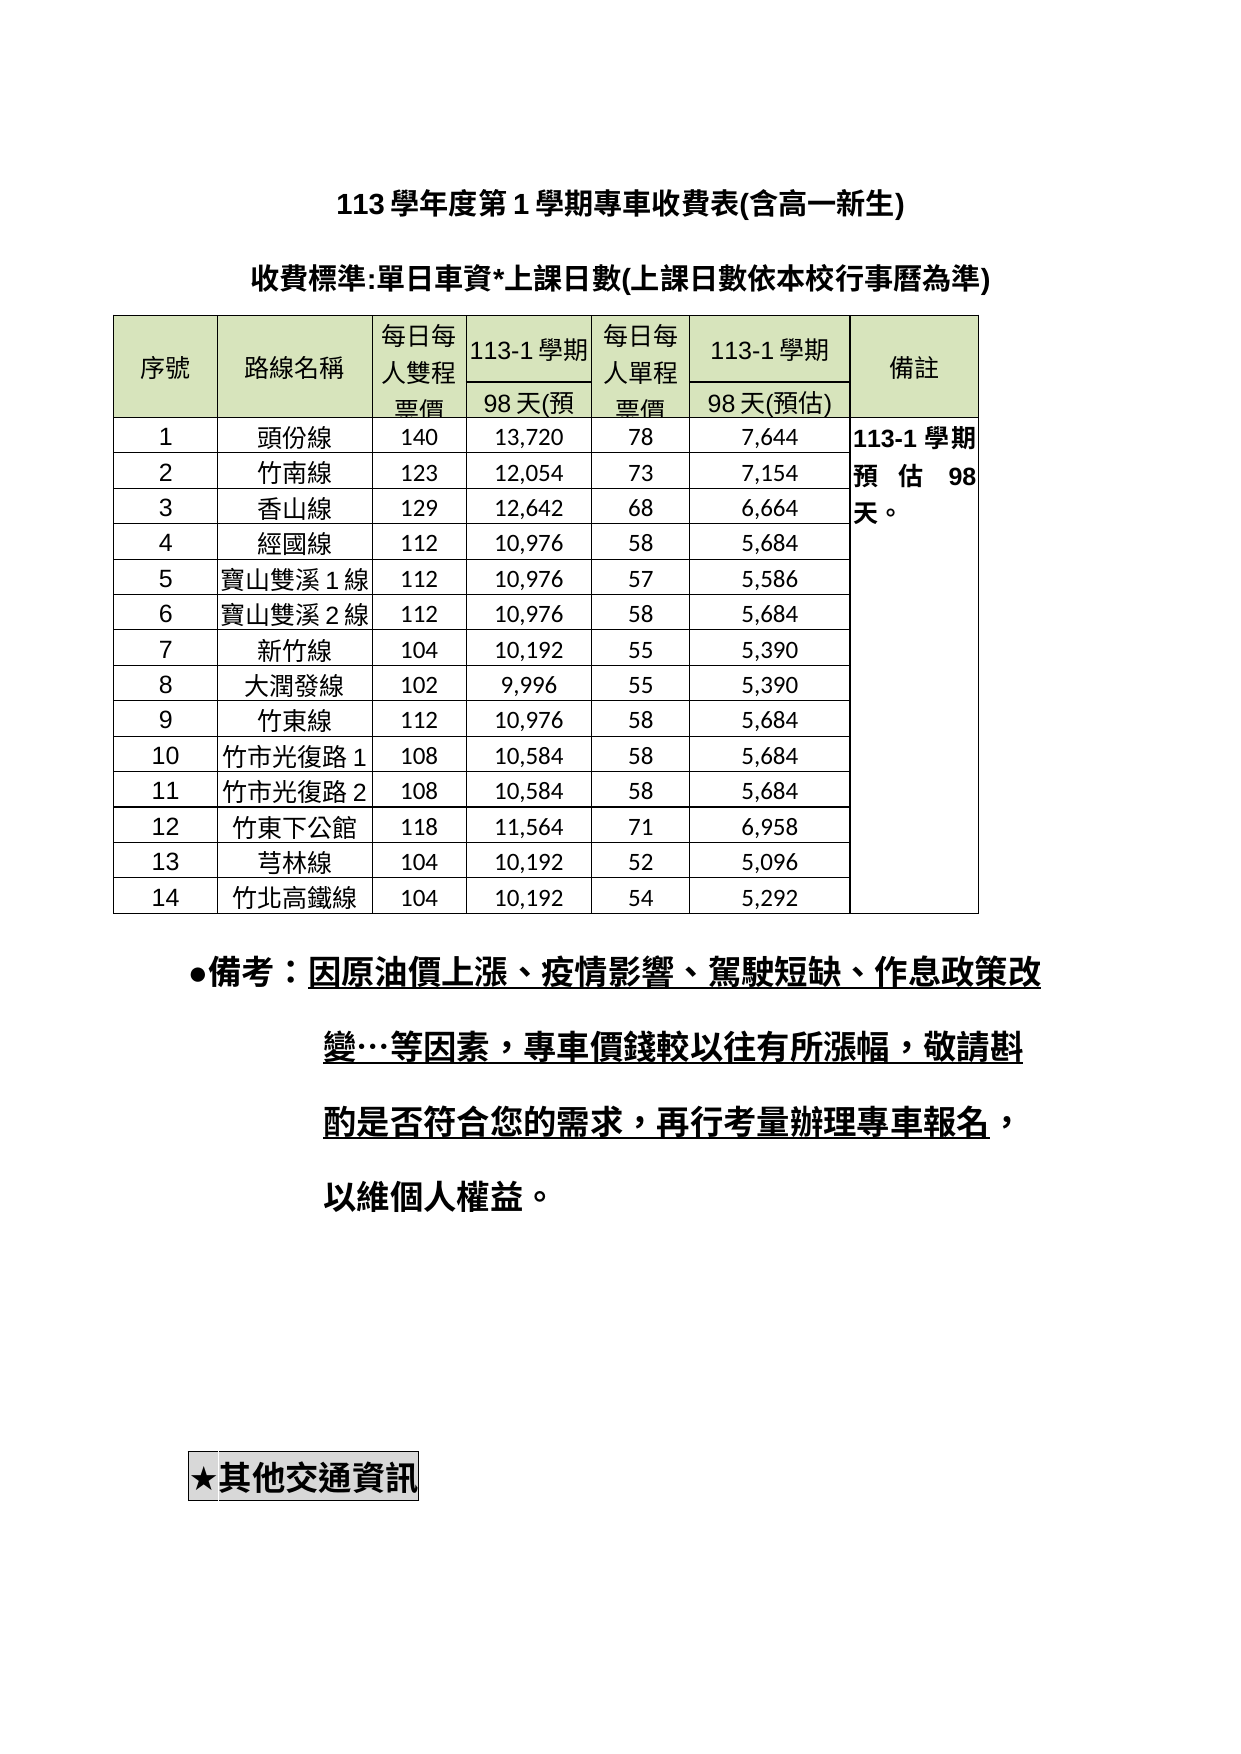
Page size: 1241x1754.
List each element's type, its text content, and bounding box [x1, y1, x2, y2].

table_cell 14 [114, 878, 217, 913]
table_cell 78 [592, 418, 689, 452]
table_cell 108 [373, 737, 466, 771]
table_cell 7 [114, 630, 217, 665]
table_cell 3 [114, 489, 217, 523]
table_cell 5,390 [690, 666, 849, 700]
table_cell 12,054 [467, 453, 591, 488]
table_header 備註 [851, 316, 978, 417]
table_cell 5,586 [690, 560, 849, 594]
table_header 路線名稱 [218, 316, 372, 417]
table_cell 10,584 [467, 737, 591, 771]
table_cell 104 [373, 878, 466, 913]
table_cell 寶山雙溪2線 [218, 595, 372, 629]
table_cell 5 [114, 560, 217, 594]
table_cell 10,976 [467, 560, 591, 594]
table_cell 140 [373, 418, 466, 452]
table_cell 7,644 [690, 418, 849, 452]
table_cell 112 [373, 524, 466, 558]
table_cell 58 [592, 737, 689, 771]
table_cell 7,154 [690, 453, 849, 488]
table_cell 112 [373, 595, 466, 629]
table_cell 竹東線 [218, 701, 372, 736]
table_cell 71 [592, 808, 689, 842]
table_cell 10,584 [467, 772, 591, 806]
table_cell 香山線 [218, 489, 372, 523]
table_cell 113-1學期預估98天。 [851, 418, 978, 913]
table_cell 102 [373, 666, 466, 700]
table_cell 竹南線 [218, 453, 372, 488]
table_cell 大潤發線 [218, 666, 372, 700]
table_cell 73 [592, 453, 689, 488]
table_cell 6,958 [690, 808, 849, 842]
table_cell 10,192 [467, 878, 591, 913]
table_header 113-1學期 [467, 316, 591, 381]
table_cell 10,976 [467, 595, 591, 629]
table_cell 10,976 [467, 524, 591, 558]
table_header 每日每人雙程票價 [373, 316, 466, 417]
table_cell 竹東下公館線 [218, 808, 372, 842]
table_cell 5,390 [690, 630, 849, 665]
table_cell 5,684 [690, 772, 849, 806]
table_cell 13,720 [467, 418, 591, 452]
text ★其他交通資訊 [187, 1439, 1053, 1514]
table_cell 9 [114, 701, 217, 736]
table_cell 竹北高鐵線 [218, 878, 372, 913]
table_cell 10,192 [467, 630, 591, 665]
table_cell 104 [373, 630, 466, 665]
table_cell 123 [373, 453, 466, 488]
table_cell 129 [373, 489, 466, 523]
table_cell 11,564 [467, 808, 591, 842]
table_cell 55 [592, 666, 689, 700]
text 113學年度第1學期專車收費表(含高一新生) 收費標準:單日車資*上課日數(上課日數依本校行事曆為準) [187, 164, 1053, 314]
table_cell 52 [592, 843, 689, 877]
table_header 每日每人單程票價 [592, 316, 689, 417]
table_cell 6 [114, 595, 217, 629]
table_header 113-1學期 [690, 316, 849, 381]
table_cell 經國線 [218, 524, 372, 558]
table_cell 5,096 [690, 843, 849, 877]
table_cell 5,684 [690, 737, 849, 771]
table_cell 98天(預估) [467, 383, 591, 417]
table_cell 寶山雙溪1線 [218, 560, 372, 594]
table_header 序號 [114, 316, 217, 417]
table_cell 12,642 [467, 489, 591, 523]
table_cell 98天(預估) [690, 383, 849, 417]
table_cell 108 [373, 772, 466, 806]
table_cell 58 [592, 701, 689, 736]
table_cell 4 [114, 524, 217, 558]
table_cell 55 [592, 630, 689, 665]
table_cell 新竹線 [218, 630, 372, 665]
table_cell 5,684 [690, 701, 849, 736]
table_cell 芎林線 [218, 843, 372, 877]
table_cell 58 [592, 524, 689, 558]
table_cell 112 [373, 701, 466, 736]
table_cell 54 [592, 878, 689, 913]
table_cell 5,684 [690, 595, 849, 629]
table_cell 5,684 [690, 524, 849, 558]
table_cell 8 [114, 666, 217, 700]
table_cell 1 [114, 418, 217, 452]
table_cell 57 [592, 560, 689, 594]
table_cell 104 [373, 843, 466, 877]
table_cell 10,192 [467, 843, 591, 877]
table_cell 112 [373, 560, 466, 594]
table_cell 2 [114, 453, 217, 488]
table_cell 118 [373, 808, 466, 842]
table_cell 6,664 [690, 489, 849, 523]
table_cell 11 [114, 772, 217, 806]
table_cell 9,996 [467, 666, 591, 700]
table_cell 5,292 [690, 878, 849, 913]
table_cell 10,976 [467, 701, 591, 736]
table_cell 10 [114, 737, 217, 771]
table_cell 13 [114, 843, 217, 877]
table_cell 12 [114, 808, 217, 842]
text ●備考：因原油價上漲、疫情影響、駕駛短缺、作息政策改變…等因素，專車價錢較以往有所漲幅，敬請斟酌是否符合您的需求，再行考量辦理專車報名，以維個人權益。 [188, 932, 1053, 1232]
table_cell 頭份線 [218, 418, 372, 452]
table_cell 58 [592, 772, 689, 806]
table_cell 竹市光復路2線 [218, 772, 372, 806]
table_cell 竹市光復路1線 [218, 737, 372, 771]
table_cell 68 [592, 489, 689, 523]
table_cell 58 [592, 595, 689, 629]
